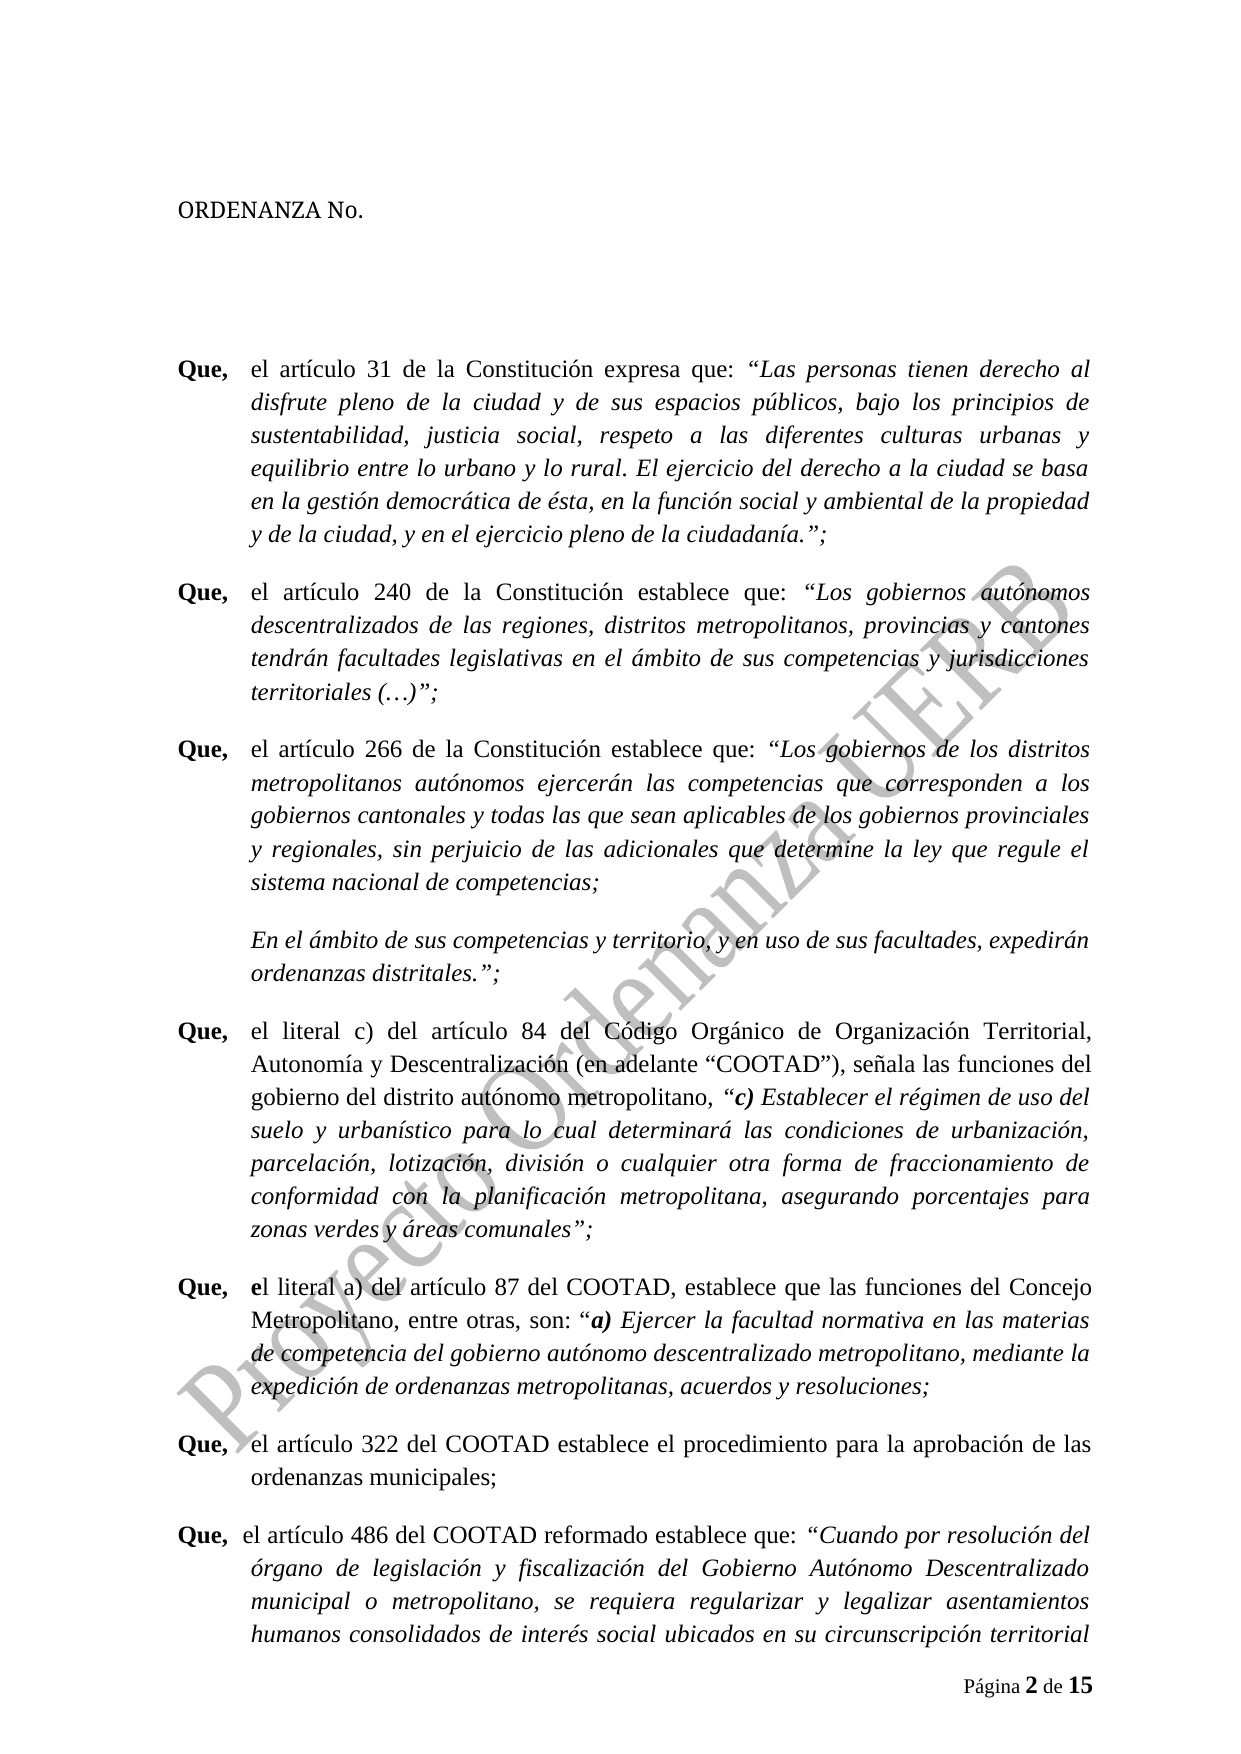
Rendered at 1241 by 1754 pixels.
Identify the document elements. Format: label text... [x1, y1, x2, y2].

text En el ámbito de sus competencias y territorio, y en uso de sus facultades, expedirán ordenanzas distritales.”; [251, 925, 1093, 986]
text Que, el literal c) del artículo 84 del Código Orgánico de Organización Territorial, Autonomía y Descentralización (en adelante “COOTAD”), señala las funciones del gobierno del distrito autónomo metropolitano, “c) Establecer el régimen de uso del suelo y urbanístico para lo cual determinará las condiciones de urbanización, parcelación, lotización, división o cualquier otra forma de fraccionamiento de conformidad con la planificación metropolitana, asegurando porcentajes para zonas verdes y áreas comunales”; [177, 1016, 1093, 1243]
text Que, el artículo 31 de la Constitución expresa que: “Las personas tienen derecho al disfrute pleno de la ciudad y de sus espacios públicos, bajo los principios de sustentabilidad, justicia social, respeto a las diferentes culturas urbanas y equilibrio entre lo urbano y lo rural. El ejercicio del derecho a la ciudad se basa en la gestión democrática de ésta, en la función social y ambiental de la propiedad y de la ciudad, y en el ejercicio pleno de la ciudadanía.”; [177, 354, 1093, 548]
text Que, el artículo 240 de la Constitución establece que: “Los gobiernos autónomos descentralizados de las regiones, distritos metropolitanos, provincias y cantones tendrán facultades legislativas en el ámbito de sus competencias y jurisdicciones territoriales (…)”; [177, 577, 1093, 705]
text Que, el artículo 322 del COOTAD establece el procedimiento para la aprobación de las ordenanzas municipales; [177, 1429, 1093, 1491]
text Que, el artículo 266 de la Constitución establece que: “Los gobiernos de los distritos metropolitanos autónomos ejercerán las competencias que corresponden a los gobiernos cantonales y todas las que sean aplicables de los gobiernos provinciales y regionales, sin perjuicio de las adicionales que determine la ley que regule el sistema nacional de competencias; [177, 734, 1093, 895]
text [177, 1520, 1093, 1648]
text Que, el literal a) del artículo 87 del COOTAD, establece que las funciones del Concejo Metropolitano, entre otras, son: “a) Ejercer la facultad normativa en las materias de competencia del gobierno autónomo descentralizado metropolitano, mediante la expedición de ordenanzas metropolitanas, acuerdos y resoluciones; [177, 1272, 1093, 1400]
